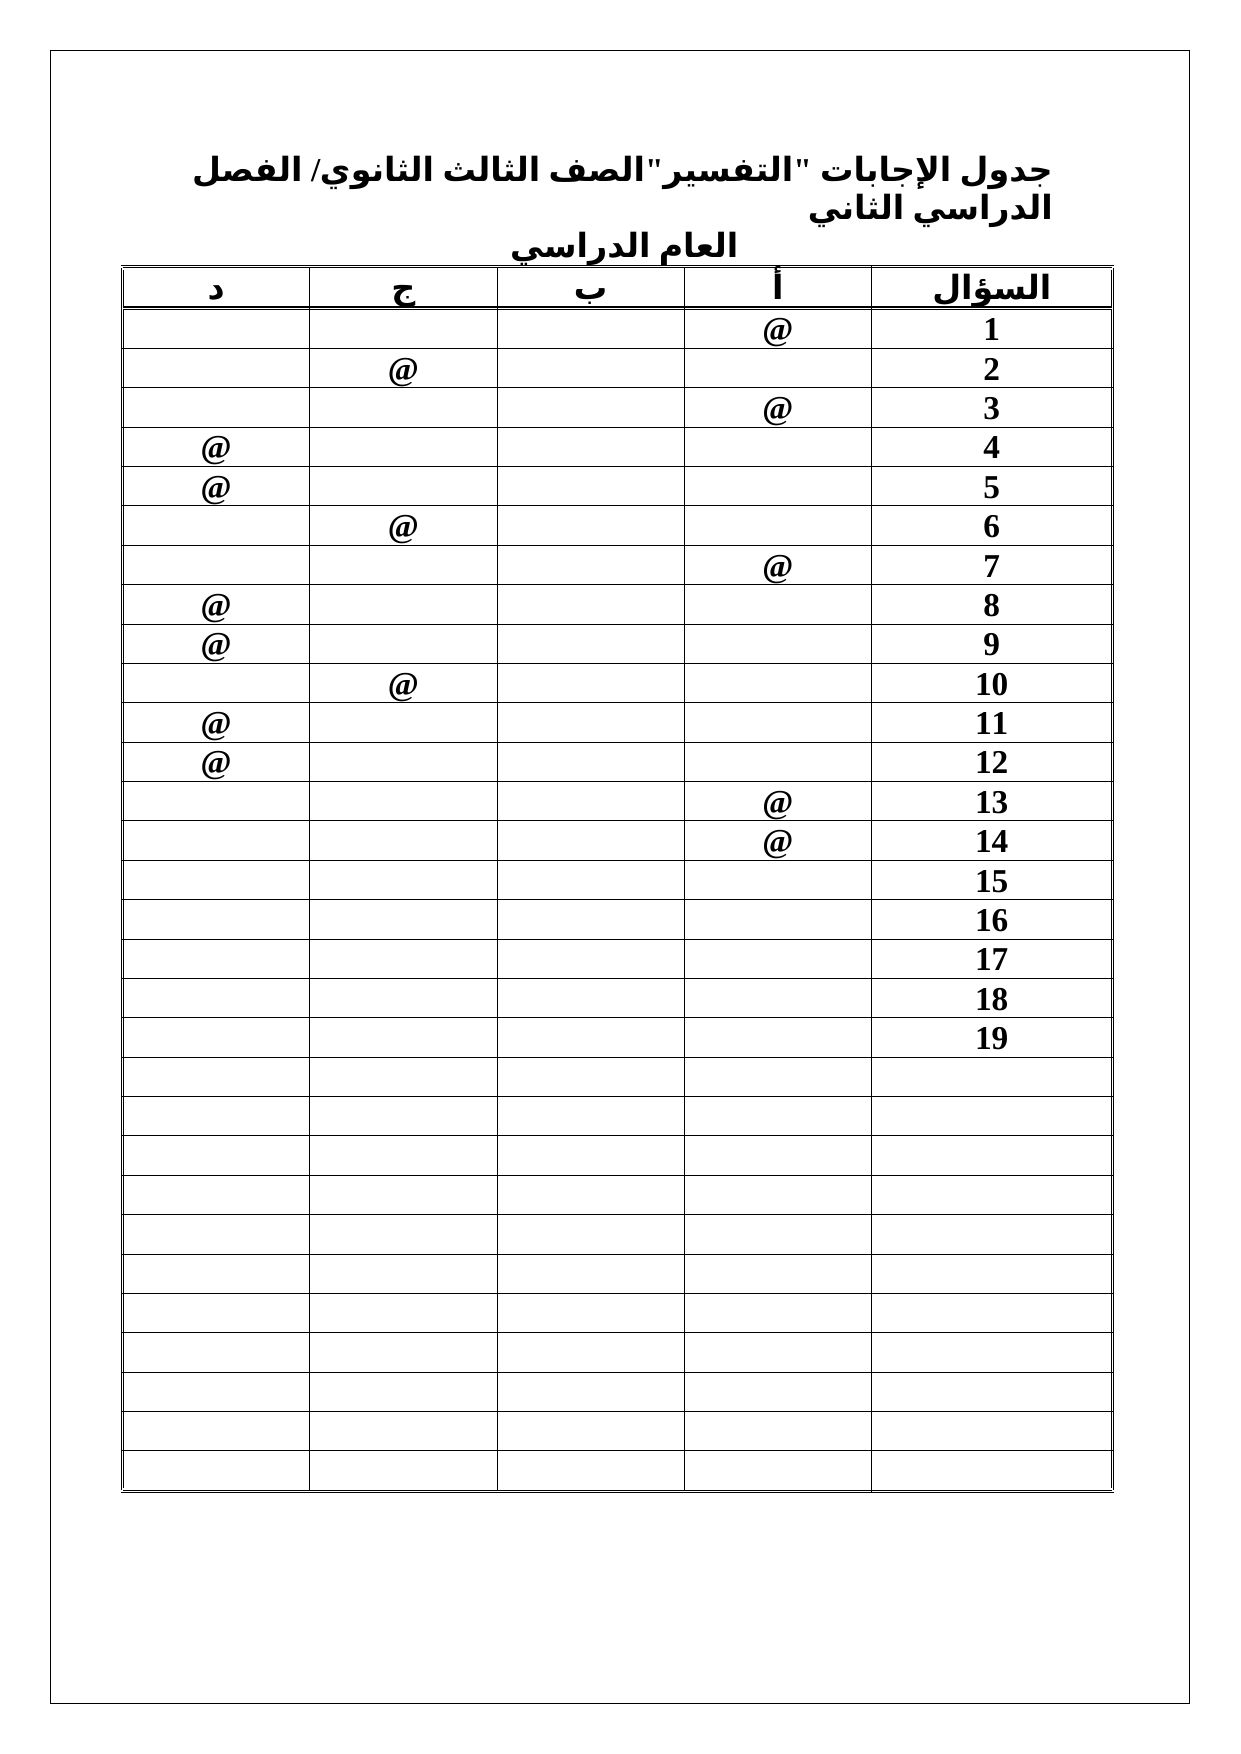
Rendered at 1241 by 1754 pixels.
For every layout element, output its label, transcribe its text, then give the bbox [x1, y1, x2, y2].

table_cell [124, 1412, 309, 1450]
table_cell 12 [872, 743, 1111, 781]
table_cell [685, 1333, 871, 1372]
table_cell [498, 1215, 684, 1253]
table_cell @ [124, 703, 309, 742]
table_cell [685, 1412, 871, 1450]
table_cell [498, 1255, 684, 1293]
table_cell [685, 625, 871, 663]
table_cell [310, 1255, 497, 1293]
table_cell 8 [872, 585, 1111, 623]
table_cell [498, 743, 684, 781]
table_cell [498, 979, 684, 1017]
table_cell [685, 1058, 871, 1096]
table_cell 15 [872, 861, 1111, 899]
table_cell [685, 1176, 871, 1214]
table_cell [498, 1412, 684, 1450]
table_cell [685, 428, 871, 466]
table_cell [310, 546, 497, 584]
table_cell [498, 1451, 684, 1490]
text جدول الإجابات "التفسير"الصف الثالث الثانوي/ الفصل الدراسي الثاني [187, 150, 1053, 227]
table_cell @ [124, 428, 309, 466]
table_cell [498, 388, 684, 427]
table_cell [685, 743, 871, 781]
table_cell [685, 1097, 871, 1135]
table_cell [310, 900, 497, 938]
table_cell @ [685, 546, 871, 584]
table_cell [124, 1333, 309, 1372]
table_cell 10 [872, 664, 1111, 702]
table_cell [124, 782, 309, 820]
table_cell [498, 428, 684, 466]
table_cell 13 [872, 782, 1111, 820]
table_cell [498, 1176, 684, 1214]
table_cell [685, 703, 871, 742]
table_cell [498, 1018, 684, 1057]
table_cell [498, 821, 684, 860]
table_cell [124, 1255, 309, 1293]
table_cell [498, 1333, 684, 1372]
table_cell [872, 1176, 1111, 1214]
table_cell [498, 1294, 684, 1332]
table_cell [872, 1058, 1111, 1096]
table_cell [124, 664, 309, 702]
table_cell 16 [872, 900, 1111, 938]
table_cell [872, 1097, 1111, 1135]
table_cell @ [124, 585, 309, 623]
table_cell @ [124, 467, 309, 505]
table_cell [872, 1136, 1111, 1175]
table_cell [124, 506, 309, 545]
table_cell [498, 585, 684, 623]
table_cell [498, 506, 684, 545]
table_cell @ [685, 782, 871, 820]
table_cell [310, 467, 497, 505]
table_cell [310, 625, 497, 663]
table_cell [685, 1451, 871, 1490]
table_cell [124, 349, 309, 387]
table_cell [310, 1215, 497, 1253]
table_cell [310, 1294, 497, 1332]
table_cell [872, 1412, 1111, 1450]
table_cell [310, 861, 497, 899]
table_cell [685, 1294, 871, 1332]
table_cell 1 [872, 310, 1111, 348]
table_cell [498, 349, 684, 387]
table_cell 17 [872, 940, 1111, 978]
table_cell [124, 1373, 309, 1411]
table_cell [498, 940, 684, 978]
table_cell [124, 821, 309, 860]
table_cell [685, 940, 871, 978]
table_cell [124, 940, 309, 978]
table_cell [124, 979, 309, 1017]
table_cell [685, 1373, 871, 1411]
table_cell [310, 703, 497, 742]
table_cell @ [124, 625, 309, 663]
table_cell [124, 310, 309, 348]
table_cell [498, 625, 684, 663]
table_cell @ [685, 821, 871, 860]
table_cell [872, 1333, 1111, 1372]
table_cell [685, 585, 871, 623]
table_cell [872, 1373, 1111, 1411]
table_cell [124, 546, 309, 584]
table_cell 18 [872, 979, 1111, 1017]
table_cell @ [310, 506, 497, 545]
table_header السؤال [872, 268, 1112, 306]
table_cell [498, 1136, 684, 1175]
table_cell [685, 1136, 871, 1175]
table_cell [498, 467, 684, 505]
table_cell @ [310, 664, 497, 702]
table_cell [872, 1451, 1112, 1490]
table_cell @ [685, 310, 871, 348]
table_cell [310, 310, 497, 348]
table_cell 19 [872, 1018, 1111, 1057]
table_cell [124, 861, 309, 899]
table_cell [498, 1373, 684, 1411]
table_header أ [685, 268, 871, 306]
table_cell [310, 821, 497, 860]
table_header ب [498, 268, 684, 306]
table_cell [498, 310, 684, 348]
table_cell [498, 900, 684, 938]
table_cell [123, 1451, 309, 1490]
table_cell [498, 546, 684, 584]
table_cell 11 [872, 703, 1111, 742]
table_cell [124, 1294, 309, 1332]
table_cell [310, 1176, 497, 1214]
table_cell [498, 1058, 684, 1096]
table_cell [124, 1176, 309, 1214]
table_cell [124, 1058, 309, 1096]
table_cell [872, 1255, 1111, 1293]
table_header ج [310, 268, 497, 306]
table_cell [498, 861, 684, 899]
table_cell [872, 1294, 1111, 1332]
table_cell 14 [872, 821, 1111, 860]
table_cell 3 [872, 388, 1111, 427]
table_cell [310, 1412, 497, 1450]
table_cell 9 [872, 625, 1111, 663]
table_cell [310, 979, 497, 1017]
table_cell 5 [872, 467, 1111, 505]
table_cell [124, 1136, 309, 1175]
table_cell [872, 1215, 1111, 1253]
table_cell [685, 979, 871, 1017]
table_cell [124, 1018, 309, 1057]
table_cell [310, 1018, 497, 1057]
table_cell [310, 585, 497, 623]
table_cell 2 [872, 349, 1111, 387]
table_cell @ [685, 388, 871, 427]
table_cell [310, 940, 497, 978]
table_cell [498, 703, 684, 742]
table_cell [310, 743, 497, 781]
table_cell [310, 1373, 497, 1411]
table_cell [310, 1451, 497, 1490]
table_cell [685, 349, 871, 387]
table_cell [498, 1097, 684, 1135]
table_cell [685, 1255, 871, 1293]
table_cell 6 [872, 506, 1111, 545]
table_cell [310, 1058, 497, 1096]
table_cell [310, 782, 497, 820]
table_cell [310, 1333, 497, 1372]
table_cell [124, 900, 309, 938]
table_cell 7 [872, 546, 1111, 584]
table_cell [685, 900, 871, 938]
text العام الدراسي [187, 227, 1053, 265]
table_cell [685, 467, 871, 505]
table_cell [310, 1136, 497, 1175]
table_cell [124, 1215, 309, 1253]
table_cell [310, 1097, 497, 1135]
table_cell @ [310, 349, 497, 387]
table_cell 4 [872, 428, 1111, 466]
table_cell [685, 1215, 871, 1253]
table_cell [310, 388, 497, 427]
table_cell [124, 388, 309, 427]
table_cell [685, 664, 871, 702]
table_cell [685, 1018, 871, 1057]
table_cell [310, 428, 497, 466]
table_cell @ [124, 743, 309, 781]
table_cell [498, 782, 684, 820]
table_cell [124, 1097, 309, 1135]
table_cell [498, 664, 684, 702]
table_header د [123, 268, 309, 306]
table_cell [685, 861, 871, 899]
table_cell [685, 506, 871, 545]
